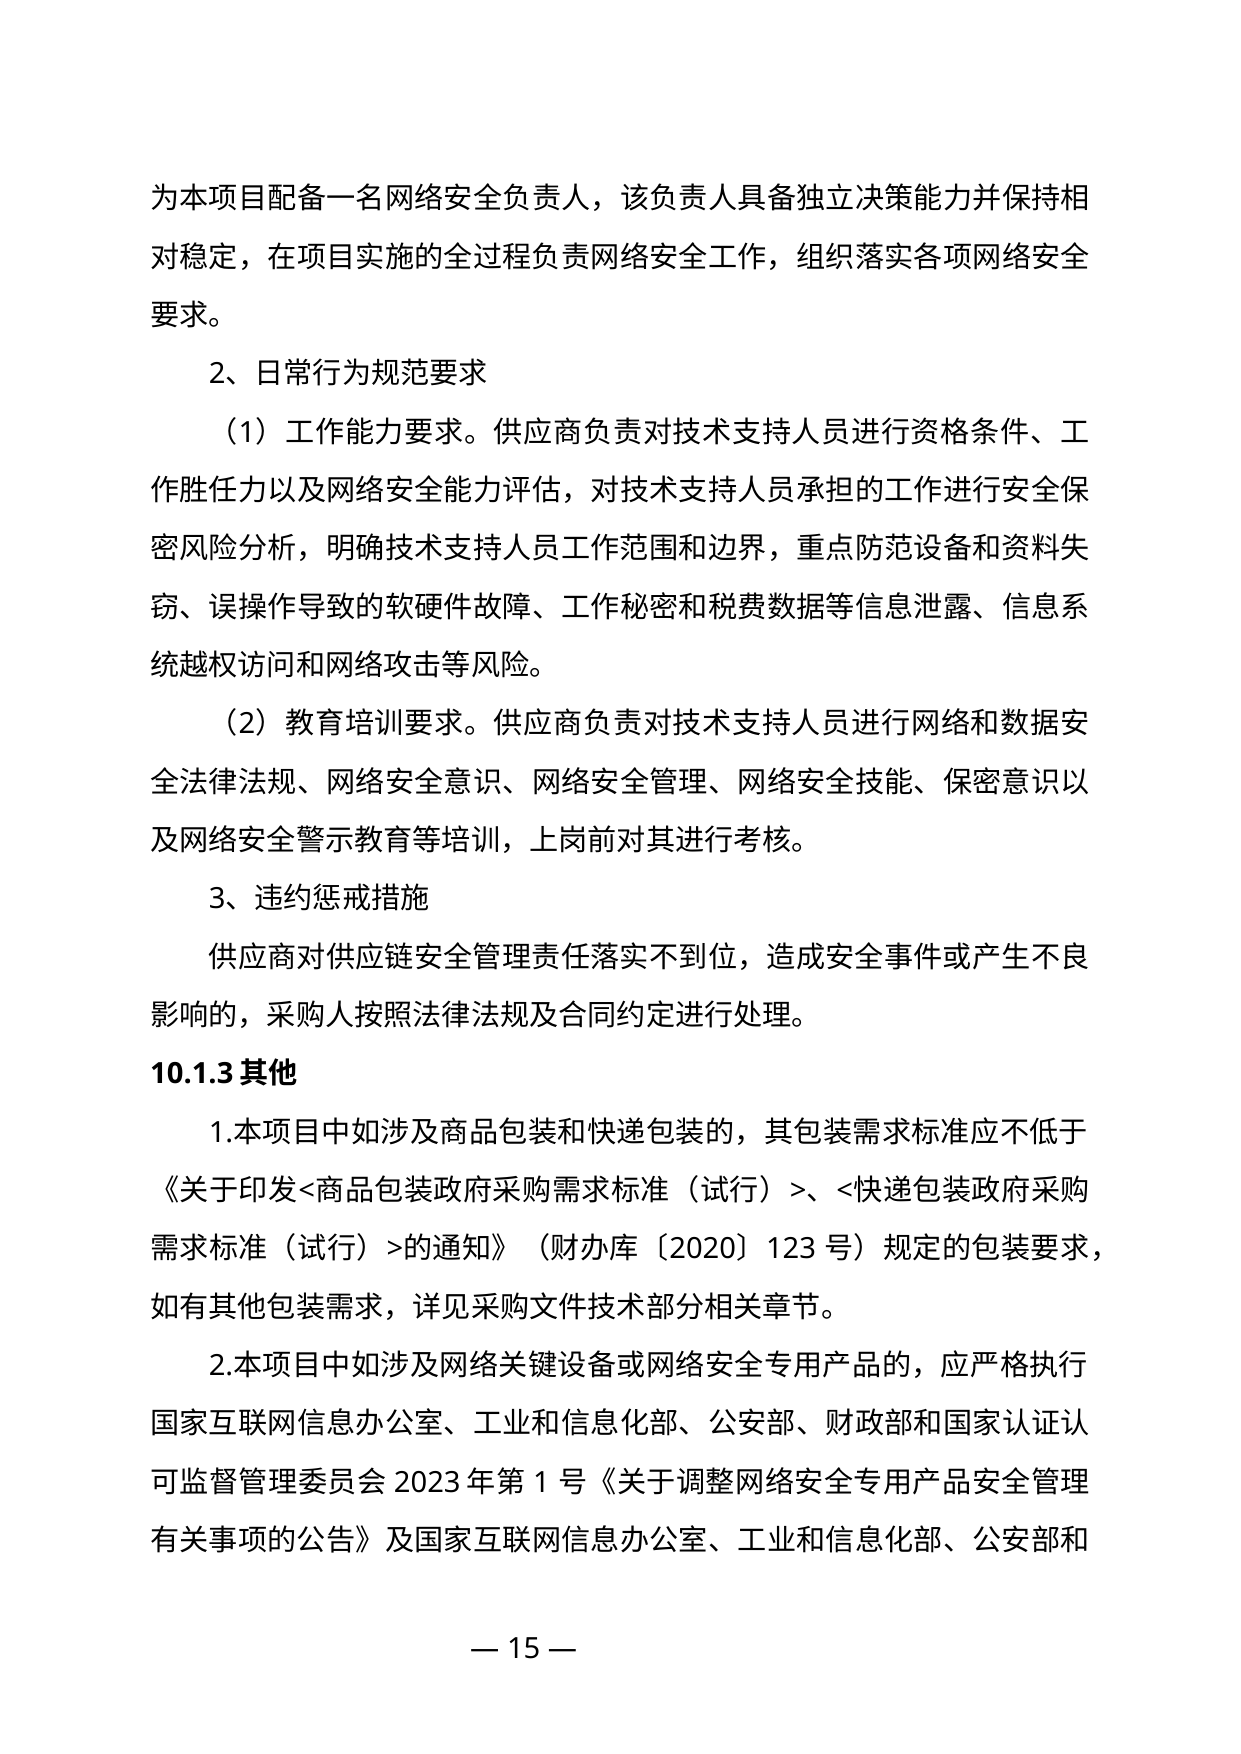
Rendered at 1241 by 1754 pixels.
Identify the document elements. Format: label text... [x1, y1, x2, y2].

text 3、违约惩戒措施 [150, 862, 1090, 920]
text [150, 162, 1090, 337]
subtitle 10.1.3其他 [150, 1037, 1090, 1095]
text 1.本项目中如涉及商品包装和快递包装的，其包装需求标准应不低于《关于印发<商品包装政府采购需求标准（试行）>、<快递包装政府采购需求标准（试行）>的通知》（财办库〔2020〕123 号）规定的包装要求，如有其他包装需求，详见采购文件技术部分相关章节。 [150, 1095, 1090, 1329]
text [150, 1329, 1090, 1562]
text （2）教育培训要求。供应商负责对技术支持人员进行网络和数据安全法律法规、网络安全意识、网络安全管理、网络安全技能、保密意识以及网络安全警示教育等培训，上岗前对其进行考核。 [150, 687, 1090, 862]
text （1）工作能力要求。供应商负责对技术支持人员进行资格条件、工作胜任力以及网络安全能力评估，对技术支持人员承担的工作进行安全保密风险分析，明确技术支持人员工作范围和边界，重点防范设备和资料失窃、误操作导致的软硬件故障、工作秘密和税费数据等信息泄露、信息系统越权访问和网络攻击等风险。 [150, 395, 1090, 687]
text 2、日常行为规范要求 [150, 337, 1090, 395]
text 供应商对供应链安全管理责任落实不到位，造成安全事件或产生不良影响的，采购人按照法律法规及合同约定进行处理。 [150, 920, 1090, 1037]
